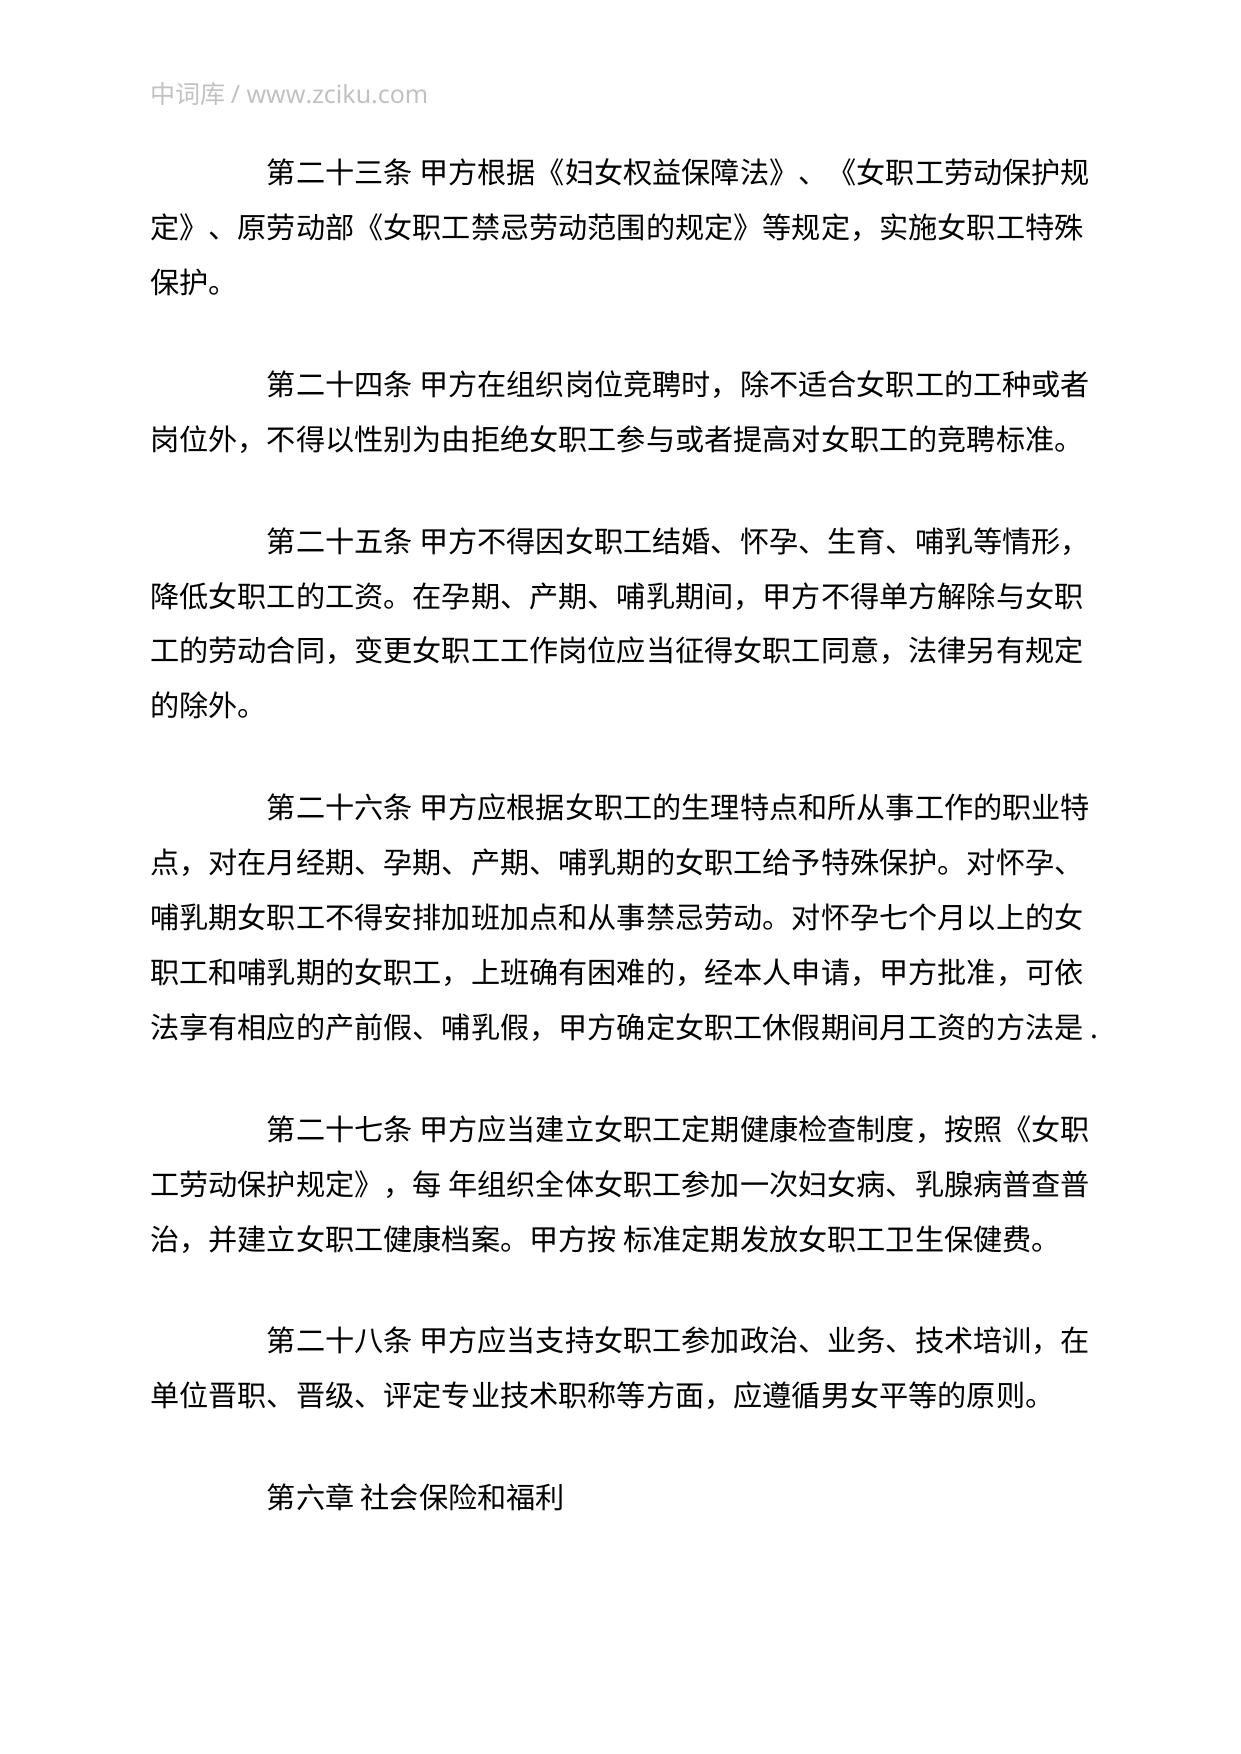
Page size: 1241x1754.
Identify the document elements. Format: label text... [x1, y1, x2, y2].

text 第二十三条 甲方根据《妇女权益保障法》、《女职工劳动保护规定》、原劳动部《女职工禁忌劳动范围的规定》等规定，实施女职工特殊保护。 [150, 150, 1090, 302]
text 第二十六条 甲方应根据女职工的生理特点和所从事工作的职业特点，对在月经期、孕期、产期、哺乳期的女职工给予特殊保护。对怀孕、哺乳期女职工不得安排加班加点和从事禁忌劳动。对怀孕七个月以上的女职工和哺乳期的女职工，上班确有困难的，经本人申请，甲方批准，可依法享有相应的产前假、哺乳假，甲方确定女职工休假期间月工资的方法是 . [150, 785, 1090, 1047]
text 第六章 社会保险和福利 [150, 1474, 1090, 1517]
text 第二十八条 甲方应当支持女职工参加政治、业务、技术培训，在单位晋职、晋级、评定专业技术职称等方面，应遵循男女平等的原则。 [150, 1318, 1090, 1415]
text 第二十四条 甲方在组织岗位竞聘时，除不适合女职工的工种或者岗位外，不得以性别为由拒绝女职工参与或者提高对女职工的竞聘标准。 [150, 362, 1090, 459]
text 第二十七条 甲方应当建立女职工定期健康检查制度，按照《女职工劳动保护规定》，每 年组织全体女职工参加一次妇女病、乳腺病普查普治，并建立女职工健康档案。甲方按 标准定期发放女职工卫生保健费。 [150, 1106, 1090, 1258]
text 第二十五条 甲方不得因女职工结婚、怀孕、生育、哺乳等情形，降低女职工的工资。在孕期、产期、哺乳期间，甲方不得单方解除与女职工的劳动合同，变更女职工工作岗位应当征得女职工同意，法律另有规定的除外。 [150, 518, 1090, 725]
